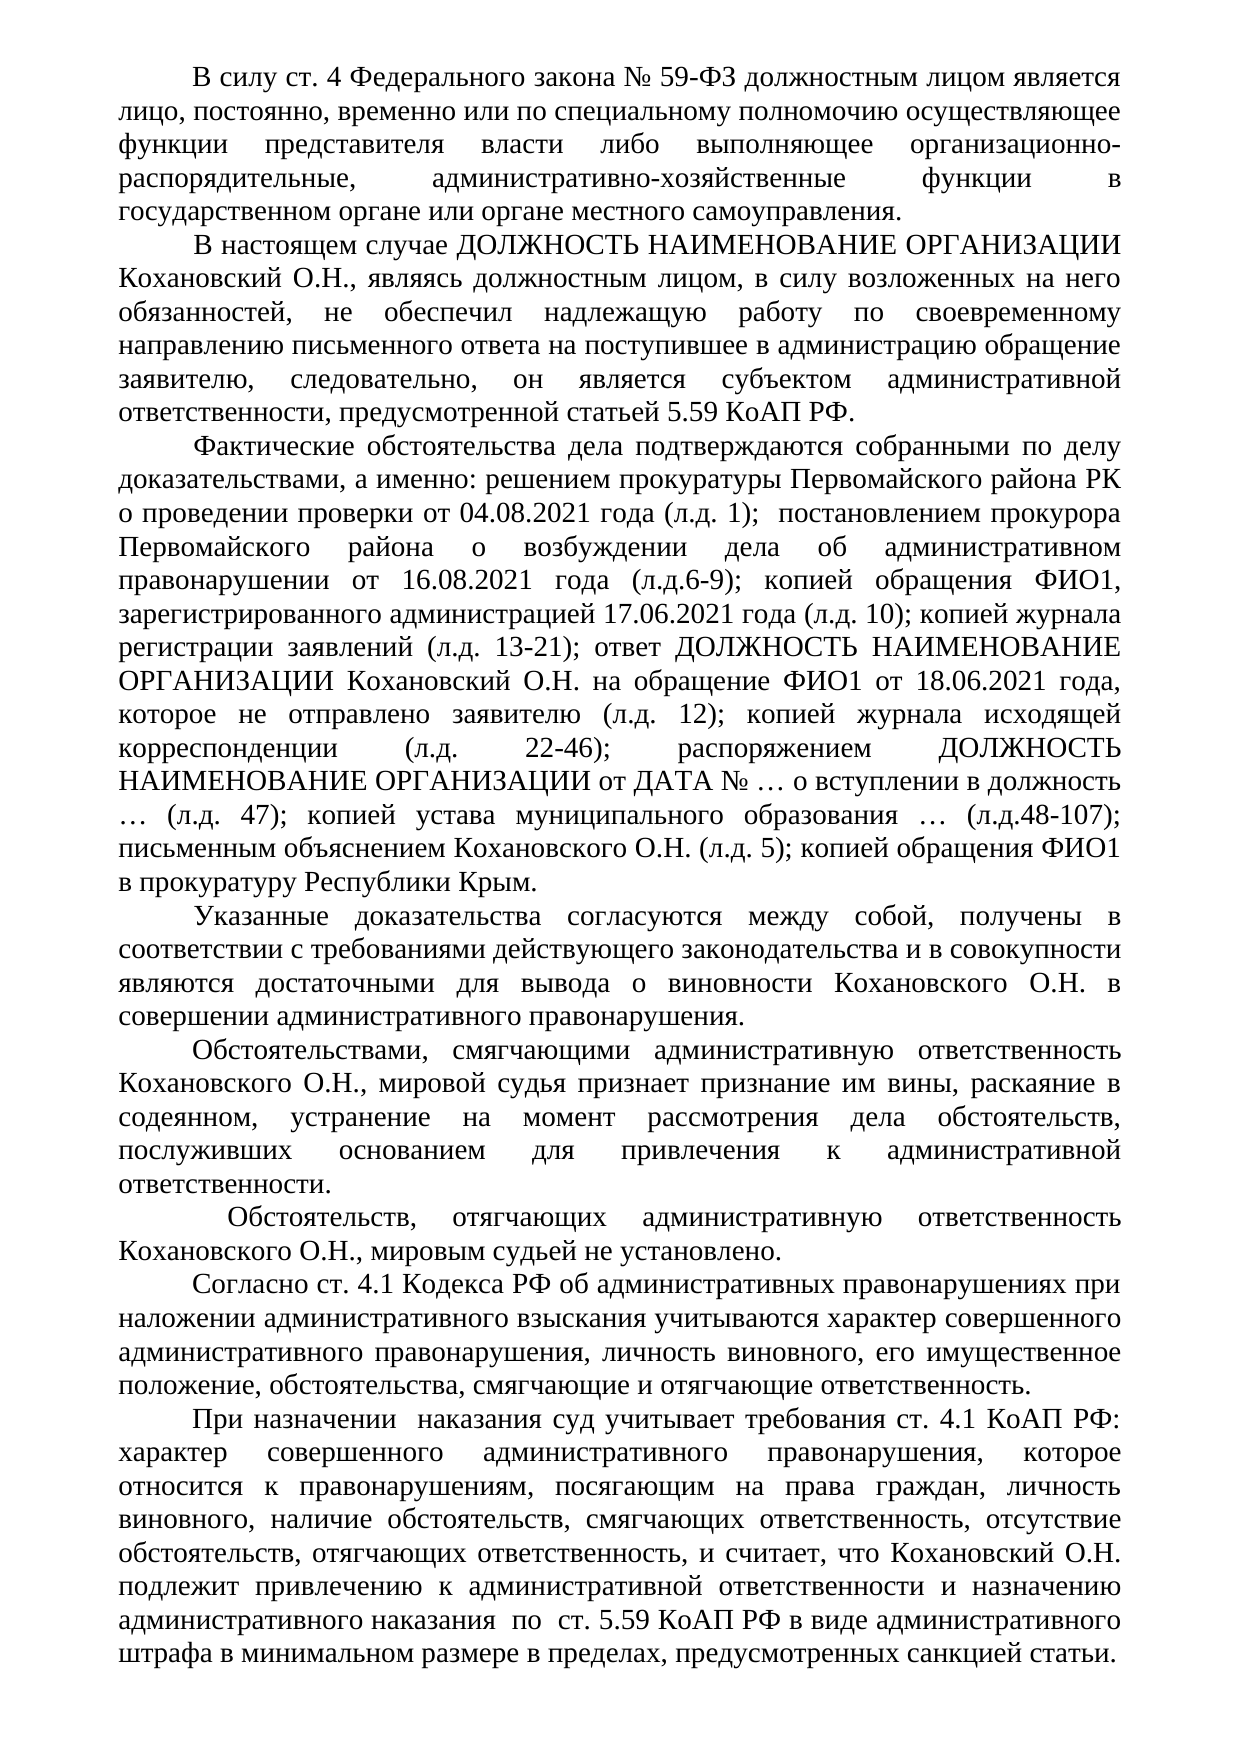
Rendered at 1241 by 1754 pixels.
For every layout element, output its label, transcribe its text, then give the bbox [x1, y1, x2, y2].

text В силу ст. 4 Федерального закона № 59-ФЗ должностным лицом является лицо, постоянно, временно или по специальному полномочию осуществляющее функции представителя власти либо выполняющее организационно-распорядительные, административно-хозяйственные функции в государственном органе или органе местного самоуправления. [118, 59, 1122, 227]
text Фактические обстоятельства дела подтверждаются собранными по делу доказательствами, а именно: решением прокуратуры Первомайского района РК о проведении проверки от 04.08.2021 года (л.д. 1); постановлением прокурора Первомайского района о возбуждении дела об административном правонарушении от 16.08.2021 года (л.д.6-9); копией обращения ФИО1, зарегистрированного администрацией 17.06.2021 года (л.д. 10); копией журнала регистрации заявлений (л.д. 13-21); ответ ДОЛЖНОСТЬ НАИМЕНОВАНИЕ ОРГАНИЗАЦИИ Кохановский О.Н. на обращение ФИО1 от 18.06.2021 года, которое не отправлено заявителю (л.д. 12); копией журнала исходящей корреспонденции (л.д. 22-46); распоряжением ДОЛЖНОСТЬ НАИМЕНОВАНИЕ ОРГАНИЗАЦИИ от ДАТА № … о вступлении в должность … (л.д. 47); копией устава муниципального образования … (л.д.48-107); письменным объяснением Кохановского О.Н. (л.д. 5); копией обращения ФИО1 в прокуратуру Республики Крым. [118, 428, 1122, 898]
text Согласно ст. 4.1 Кодекса РФ об административных правонарушениях при наложении административного взыскания учитываются характер совершенного административного правонарушения, личность виновного, его имущественное положение, обстоятельства, смягчающие и отягчающие ответственность. [118, 1267, 1122, 1401]
text Указанные доказательства согласуются между собой, получены в соответствии с требованиями действующего законодательства и в совокупности являются достаточными для вывода о виновности Кохановского О.Н. в совершении административного правонарушения. [118, 898, 1122, 1032]
text Обстоятельств, отягчающих административную ответственность Кохановского О.Н., мировым судьей не установлено. [118, 1199, 1122, 1267]
text Обстоятельствами, смягчающими административную ответственность Кохановского О.Н., мировой судья признает признание им вины, раскаяние в содеянном, устранение на момент рассмотрения дела обстоятельств, послуживших основанием для привлечения к административной ответственности. [118, 1032, 1122, 1199]
text В настоящем случае ДОЛЖНОСТЬ НАИМЕНОВАНИЕ ОРГАНИЗАЦИИ Кохановский О.Н., являясь должностным лицом, в силу возложенных на него обязанностей, не обеспечил надлежащую работу по своевременному направлению письменного ответа на поступившее в администрацию обращение заявителю, следовательно, он является субъектом административной ответственности, предусмотренной статьей 5.59 КоАП РФ. [118, 227, 1122, 428]
text При назначении наказания суд учитывает требования ст. 4.1 КоАП РФ: характер совершенного административного правонарушения, которое относится к правонарушениям, посягающим на права граждан, личность виновного, наличие обстоятельств, смягчающих ответственность, отсутствие обстоятельств, отягчающих ответственность, и считает, что Кохановский О.Н. подлежит привлечению к административной ответственности и назначению административного наказания по ст. 5.59 КоАП РФ в виде административного штрафа в минимальном размере в пределах, предусмотренных санкцией статьи. [118, 1401, 1122, 1669]
